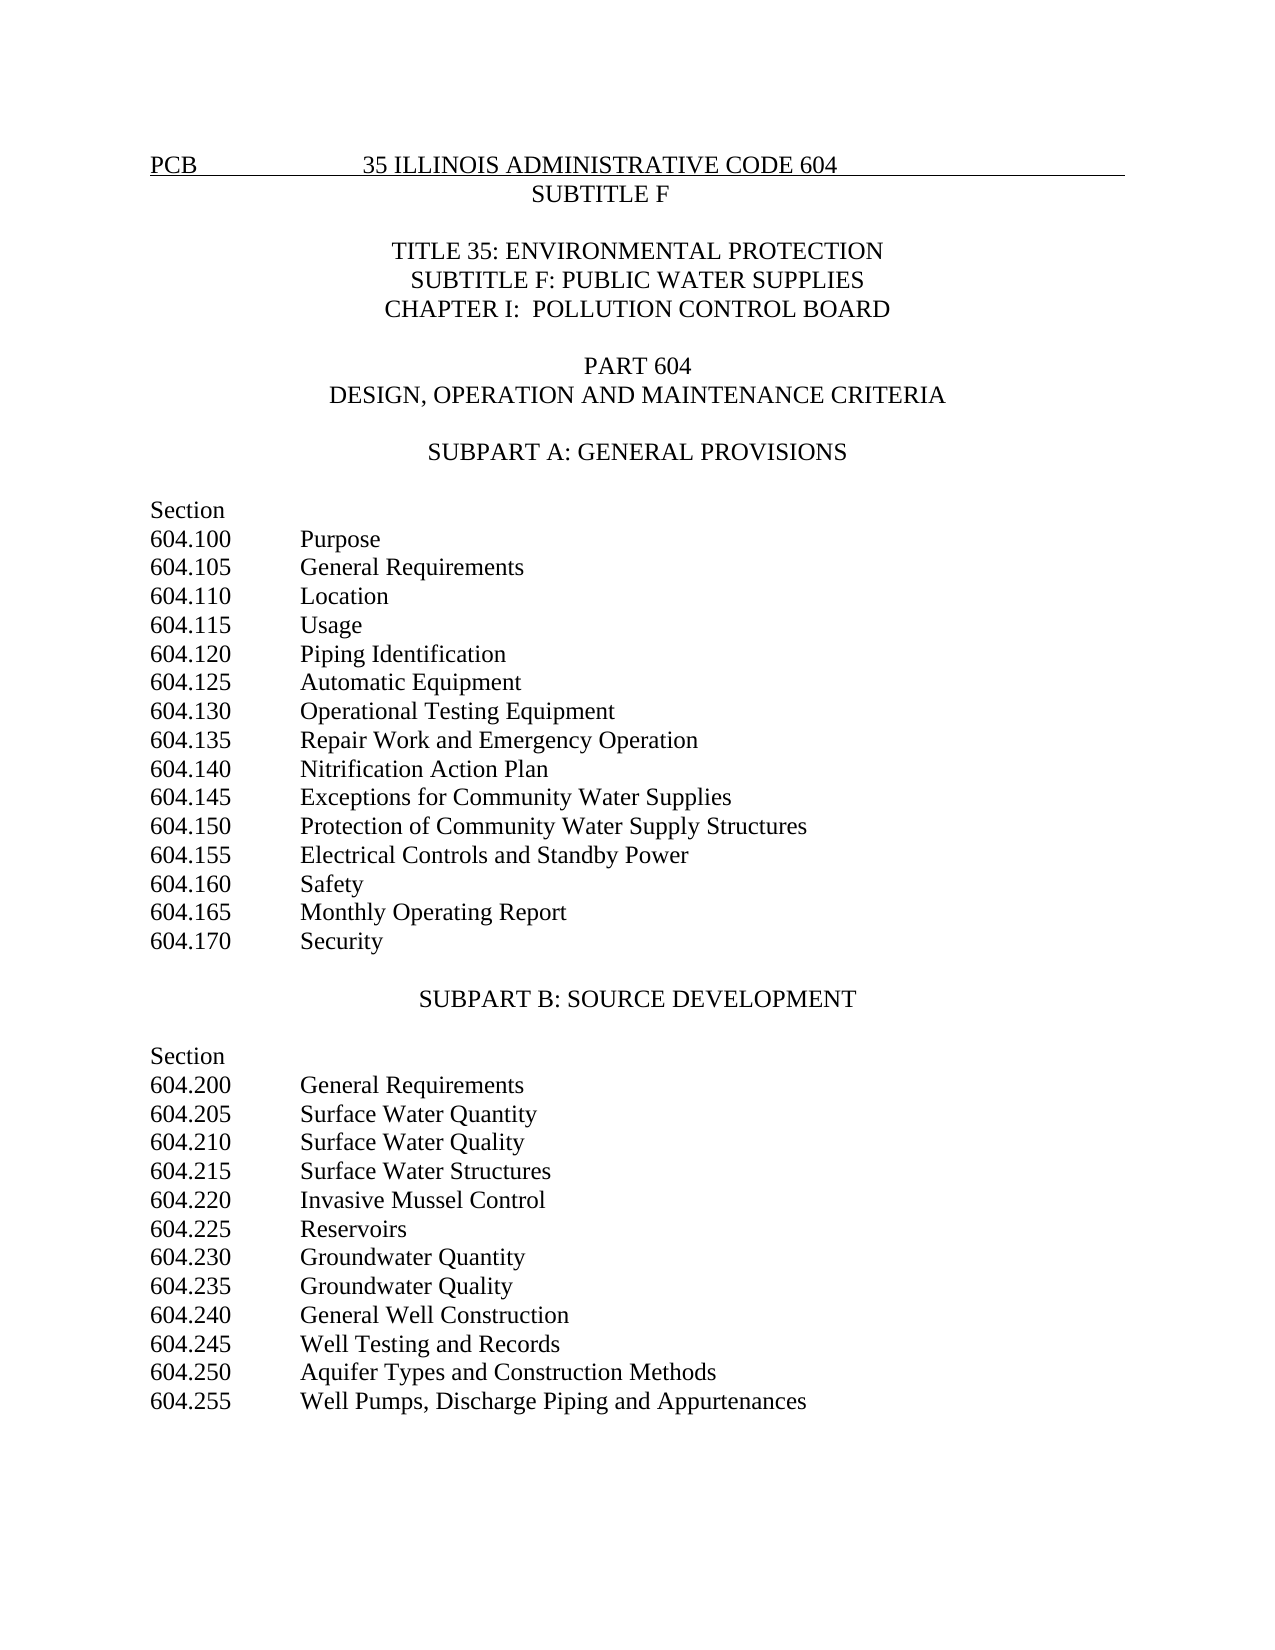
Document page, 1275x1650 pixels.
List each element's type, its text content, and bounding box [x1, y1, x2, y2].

text SUBPART B: SOURCE DEVELOPMENT [150, 984, 1125, 1012]
text 604.155 Electrical Controls and Standby Power [150, 840, 1125, 869]
text 604.240 General Well Construction [150, 1300, 1125, 1329]
text 604.145 Exceptions for Community Water Supplies [150, 782, 1125, 811]
text 604.200 General Requirements [150, 1070, 1125, 1099]
text 604.130 Operational Testing Equipment [150, 696, 1125, 725]
text PART 604 [150, 351, 1125, 380]
text 604.115 Usage [150, 610, 1125, 639]
text 604.255 Well Pumps, Discharge Piping and Appurtenances [150, 1386, 1125, 1415]
text 604.215 Surface Water Structures [150, 1156, 1125, 1185]
text 604.165 Monthly Operating Report [150, 897, 1125, 926]
text 604.105 General Requirements [150, 552, 1125, 581]
text 604.100 Purpose [150, 524, 1125, 552]
text SUBTITLE F: PUBLIC WATER SUPPLIES [150, 265, 1125, 294]
text 604.225 Reservoirs [150, 1214, 1125, 1242]
text 604.210 Surface Water Quality [150, 1127, 1125, 1156]
text 604.150 Protection of Community Water Supply Structures [150, 811, 1125, 840]
text 604.110 Location [150, 581, 1125, 610]
text 604.160 Safety [150, 869, 1125, 897]
text Section [150, 1041, 1125, 1070]
text 604.135 Repair Work and Emergency Operation [150, 725, 1125, 754]
text 604.140 Nitrification Action Plan [150, 754, 1125, 782]
text Section [150, 495, 1125, 524]
text 604.125 Automatic Equipment [150, 667, 1125, 696]
text SUBPART A: GENERAL PROVISIONS [150, 437, 1125, 466]
text 604.220 Invasive Mussel Control [150, 1185, 1125, 1214]
text 604.120 Piping Identification [150, 639, 1125, 667]
text DESIGN, OPERATION AND MAINTENANCE CRITERIA [150, 380, 1125, 409]
text 604.245 Well Testing and Records [150, 1329, 1125, 1357]
text 604.250 Aquifer Types and Construction Methods [150, 1357, 1125, 1386]
text 604.170 Security [150, 926, 1125, 955]
text TITLE 35: ENVIRONMENTAL PROTECTION [150, 236, 1125, 265]
text 604.235 Groundwater Quality [150, 1271, 1125, 1300]
text 604.205 Surface Water Quantity [150, 1099, 1125, 1127]
text 604.230 Groundwater Quantity [150, 1242, 1125, 1271]
text CHAPTER I: POLLUTION CONTROL BOARD [150, 294, 1125, 322]
